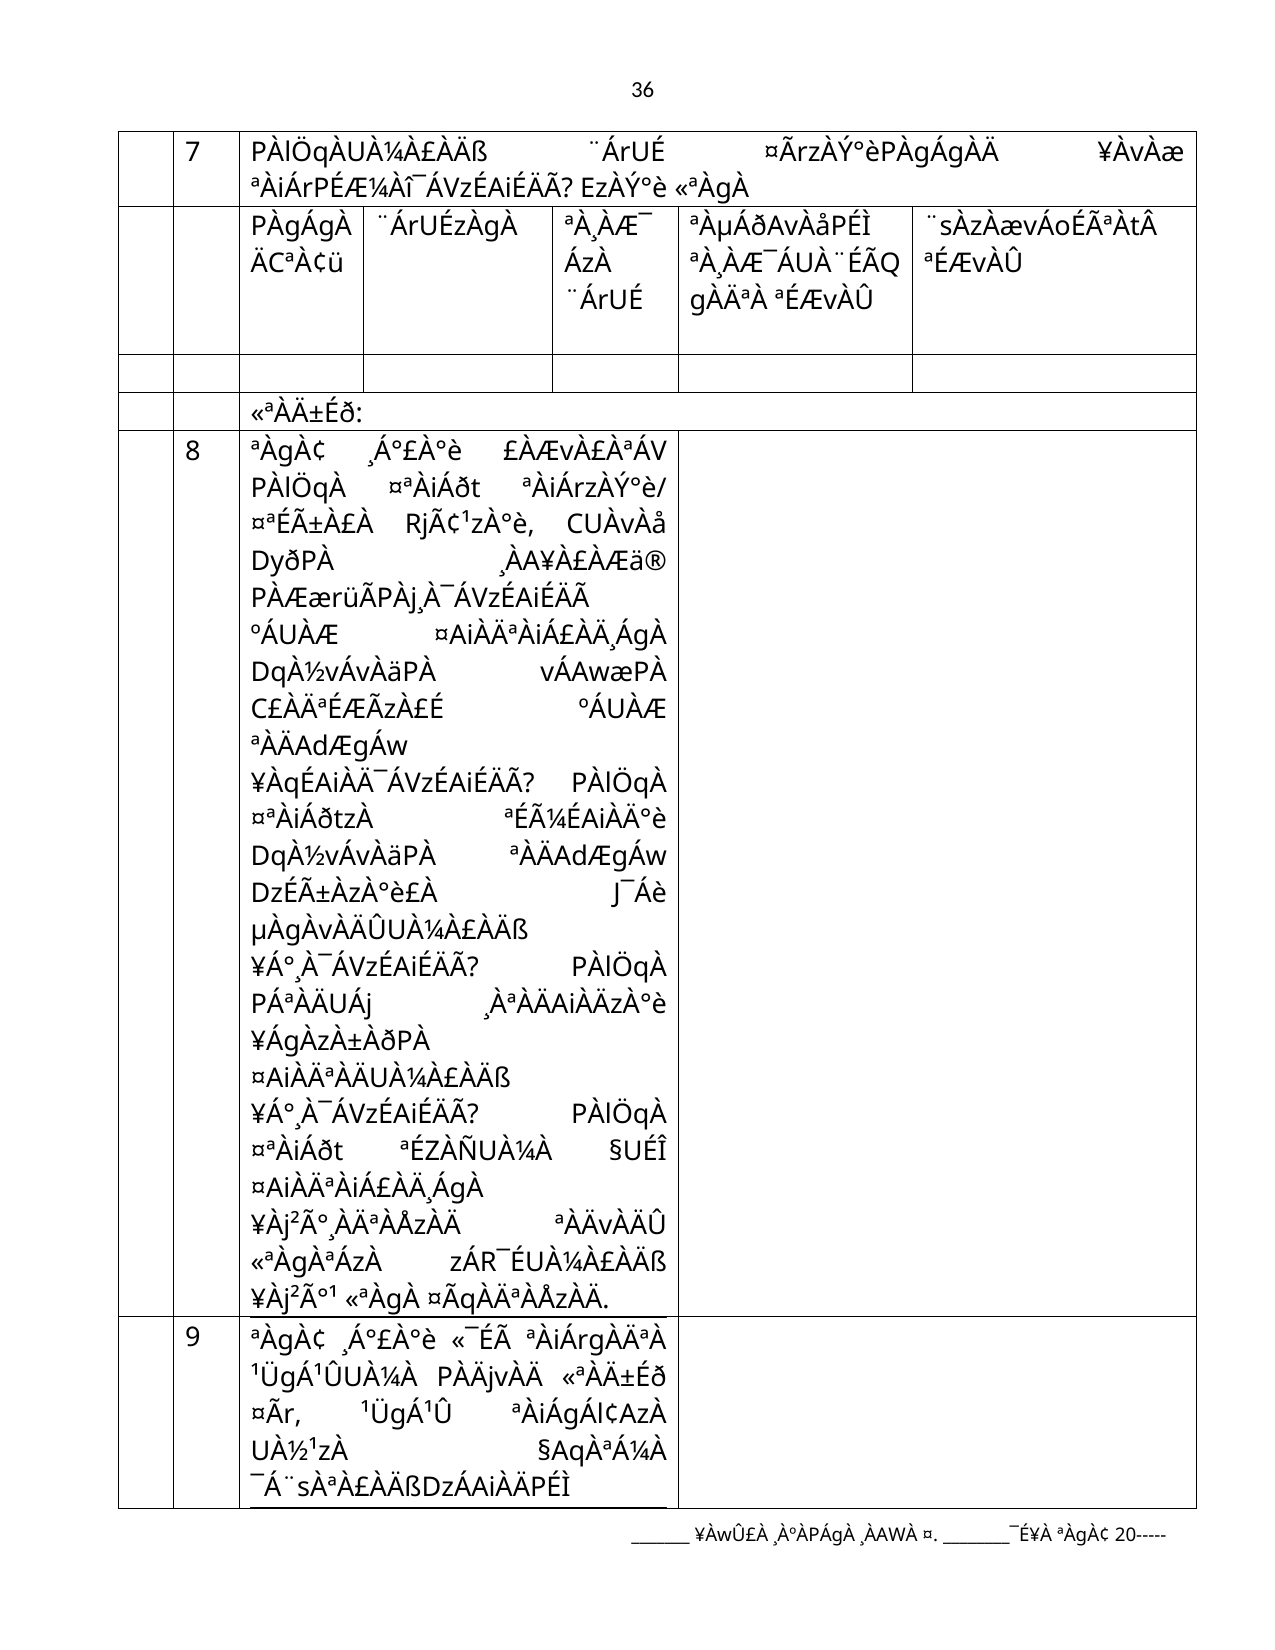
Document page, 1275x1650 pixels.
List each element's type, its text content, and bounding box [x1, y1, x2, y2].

table_cell [119, 355, 173, 392]
table_cell [913, 355, 1196, 392]
table_cell ¨sÀzÀævÁoÉÃªÀtÂ ªÉÆvÀÛ [913, 207, 1196, 354]
table_cell [174, 355, 239, 392]
table_cell [174, 207, 239, 354]
table_cell [240, 355, 363, 392]
table_cell [679, 1317, 1196, 1508]
table_cell [119, 393, 173, 430]
table_cell [679, 431, 1196, 1316]
table_cell «ªÀÄ±Éð: [240, 393, 1196, 430]
table_cell ªÀ¸ÀÆ¯ÁzÀ ¨ÁrUÉ [553, 207, 678, 354]
table_cell [119, 132, 173, 206]
table_cell [553, 355, 678, 392]
table_cell [119, 207, 173, 354]
table_cell [364, 355, 552, 392]
table_cell ªÀµÁðAvÀåPÉÌ ªÀ¸ÀÆ¯ÁUÀ¨ÉÃQgÀÄªÀ ªÉÆvÀÛ [679, 207, 912, 354]
table_cell 8 [174, 431, 239, 1316]
table_cell 9 [174, 1317, 239, 1508]
table_cell PÀgÁgÀÄCªÀ¢ü [240, 207, 363, 354]
table_cell ¨ÁrUÉzÀgÀ [364, 207, 552, 354]
table_cell PÀlÖqÀUÀ¼À£ÀÄß ¨ÁrUÉ ¤ÃrzÀÝ°èPÀgÁgÀÄ ¥ÀvÀæ ªÀiÁrPÉÆ¼Àî¯ÁVzÉAiÉÄÃ? EzÀÝ°è «ªÀgÀ [240, 132, 1196, 206]
table_cell [679, 355, 912, 392]
table_cell ªÀgÀ¢ ¸Á°£À°è £ÀÆvÀ£ÀªÁV PÀlÖqÀ ¤ªÀiÁðt ªÀiÁrzÀÝ°è/ ¤ªÉÃ±À£À RjÃ¢¹zÀ°è, CUÀvÀå DyðPÀ ¸ÀA¥À£ÀÆä® PÀÆærüÃPÀj¸À¯ÁVzÉAiÉÄÃ ºÁUÀÆ ¤AiÀÄªÀiÁ£ÀÄ¸ÁgÀ DqÀ½vÁvÀäPÀ vÁAwæPÀ C£ÀÄªÉÆÃzÀ£É ºÁUÀÆ ªÀÄAdÆgÁw ¥ÀqÉAiÀÄ¯ÁVzÉAiÉÄÃ? PÀlÖqÀ ¤ªÀiÁðtzÀ ªÉÃ¼ÉAiÀÄ°è DqÀ½vÁvÀäPÀ ªÀÄAdÆgÁw DzÉÃ±ÀzÀ°è£À J¯Áè µÀgÀvÀÄÛUÀ¼À£ÀÄß ¥Á°¸À¯ÁVzÉAiÉÄÃ? PÀlÖqÀ PÁªÀÄUÁj ¸ÀªÀÄAiÀÄzÀ°è ¥ÁgÀzÀ±ÀðPÀ ¤AiÀÄªÀÄUÀ¼À£ÀÄß ¥Á°¸À¯ÁVzÉAiÉÄÃ? PÀlÖqÀ ¤ªÀiÁðt ªÉZÀÑUÀ¼À §UÉÎ ¤AiÀÄªÀiÁ£ÀÄ¸ÁgÀ ¥Àj²Ã°¸ÀÄªÀÅzÀÄ ªÀÄvÀÄÛ «ªÀgÀªÁzÀ zÁR¯ÉUÀ¼À£ÀÄß ¥Àj²Ã°¹ «ªÀgÀ ¤ÃqÀÄªÀÅzÀÄ. [240, 431, 678, 1316]
table_cell 7 [174, 132, 239, 206]
table_cell [119, 1317, 173, 1508]
table_cell [119, 431, 173, 1316]
table_cell [174, 393, 239, 430]
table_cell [240, 1317, 678, 1508]
